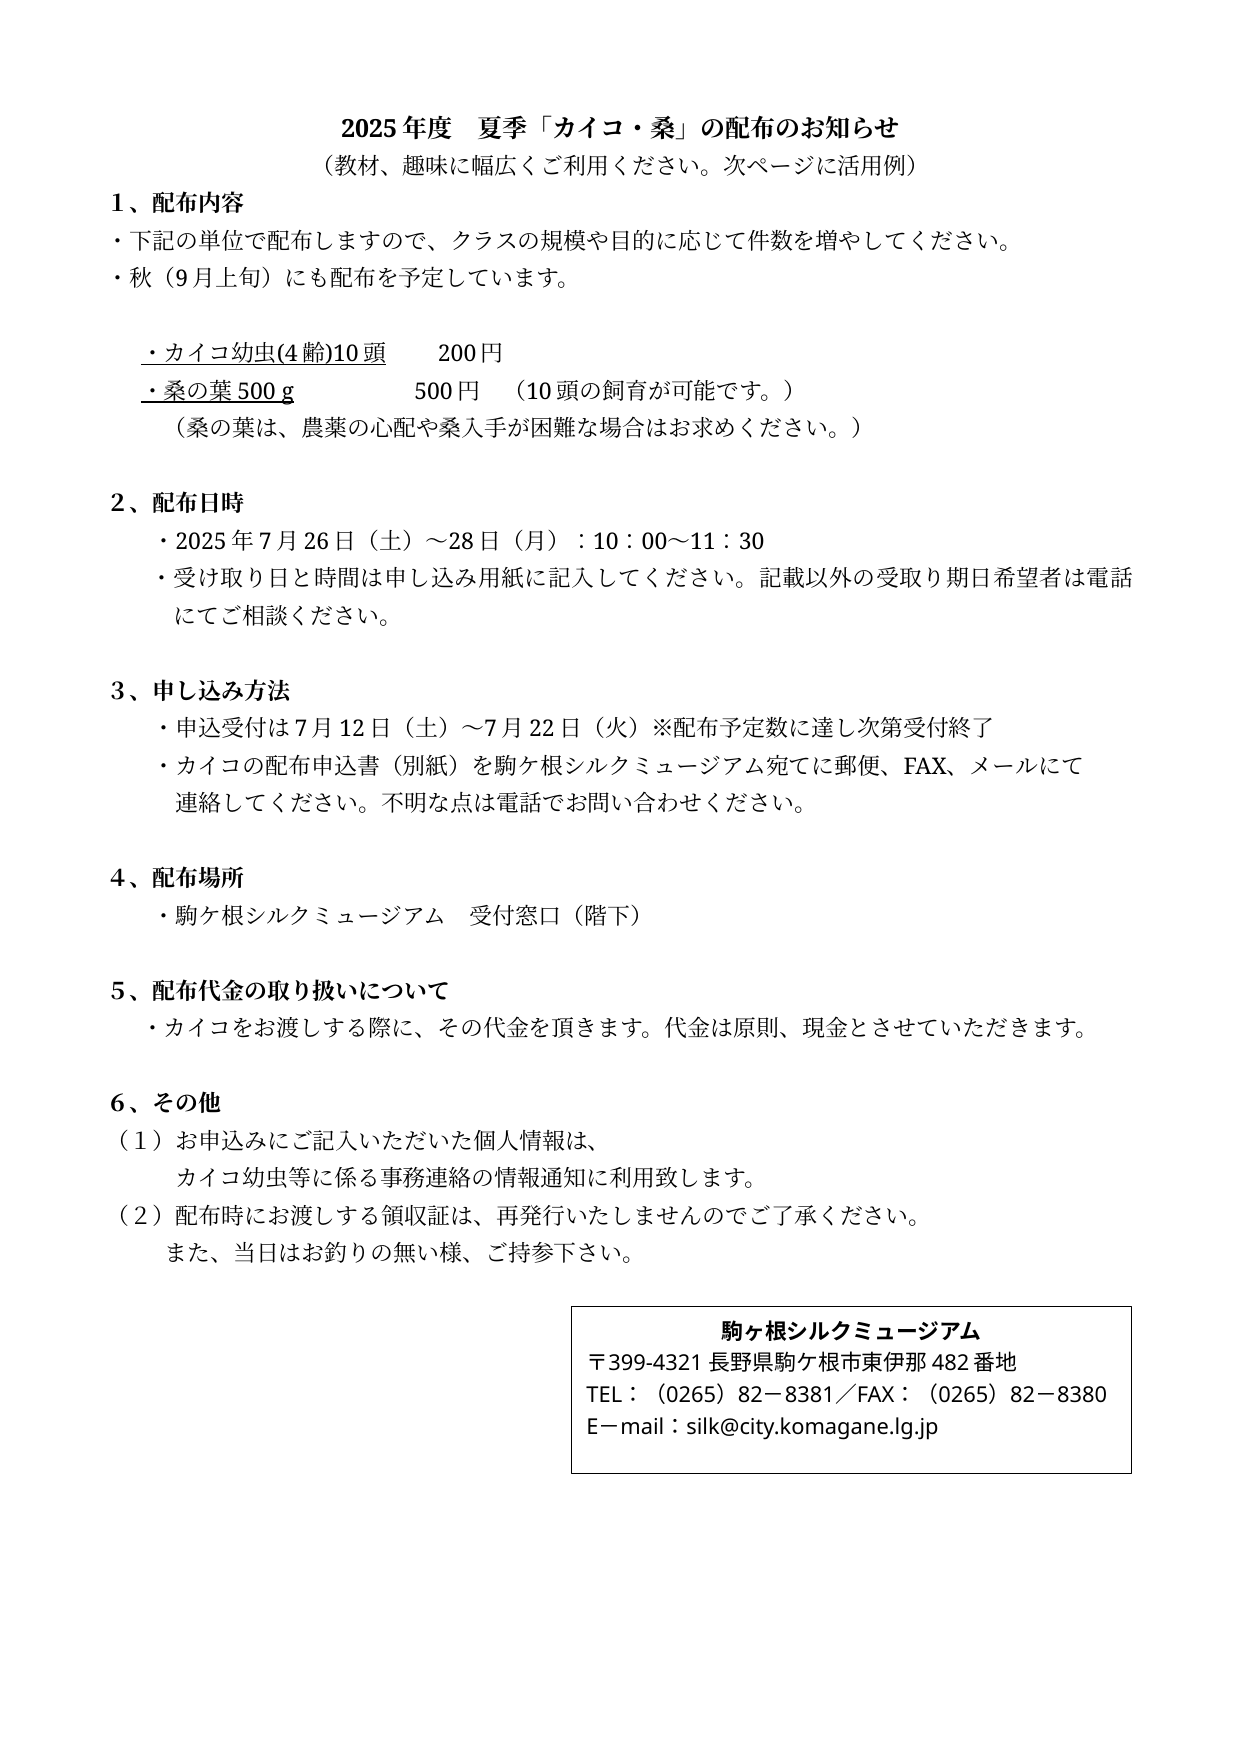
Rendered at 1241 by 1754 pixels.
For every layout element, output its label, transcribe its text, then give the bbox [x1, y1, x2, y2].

text 2025年度 夏季「カイコ・桑」の配布のお知らせ [106, 108, 1134, 146]
text ・カイコの配布申込書（別紙）を駒ケ根シルクミュージアム宛てに郵便、FAX、メールにて [106, 746, 1134, 783]
text ・秋（9月上旬）にも配布を予定しています。 [106, 258, 1134, 296]
text （桑の葉は、農薬の心配や桑入手が困難な場合はお求めください。） [106, 408, 1134, 446]
text ・カイコ幼虫(4齢)10頭 200円 [106, 333, 1134, 371]
text また、当日はお釣りの無い様、ご持参下さい。 [106, 1233, 1134, 1271]
text ・2025年7月26日（土）～28日（月）：10：00～11：30 [106, 521, 1134, 558]
text ６、その他 [106, 1083, 1134, 1121]
text ・受け取り日と時間は申し込み用紙に記入してください。記載以外の受取り期日希望者は電話にてご相談ください。 [150, 558, 1134, 633]
text （２）配布時にお渡しする領収証は、再発行いたしませんのでご了承ください。 [106, 1196, 1134, 1233]
text （教材、趣味に幅広くご利用ください。次ページに活用例） [106, 146, 1134, 183]
text ・カイコをお渡しする際に、その代金を頂きます。代金は原則、現金とさせていただきます。 [106, 1008, 1134, 1046]
text カイコ幼虫等に係る事務連絡の情報通知に利用致します。 [106, 1158, 1134, 1196]
text １、配布内容 [106, 183, 1134, 221]
text ２、配布日時 [106, 483, 1134, 521]
text ３、申し込み方法 [106, 671, 1134, 708]
text ・駒ケ根シルクミュージアム 受付窓口（階下） [106, 896, 1134, 933]
text ５、配布代金の取り扱いについて [106, 971, 1134, 1008]
text （１）お申込みにご記入いただいた個人情報は、 [106, 1121, 1134, 1158]
text ・下記の単位で配布しますので、クラスの規模や目的に応じて件数を増やしてください。 [106, 221, 1134, 258]
text ・桑の葉500 g 500円 （10頭の飼育が可能です。） [106, 371, 1134, 408]
text ・申込受付は7月12日（土）～7月22日（火）※配布予定数に達し次第受付終了 [106, 708, 1134, 746]
text ４、配布場所 [106, 858, 1134, 896]
text 連絡してください。不明な点は電話でお問い合わせください。 [106, 783, 1134, 821]
